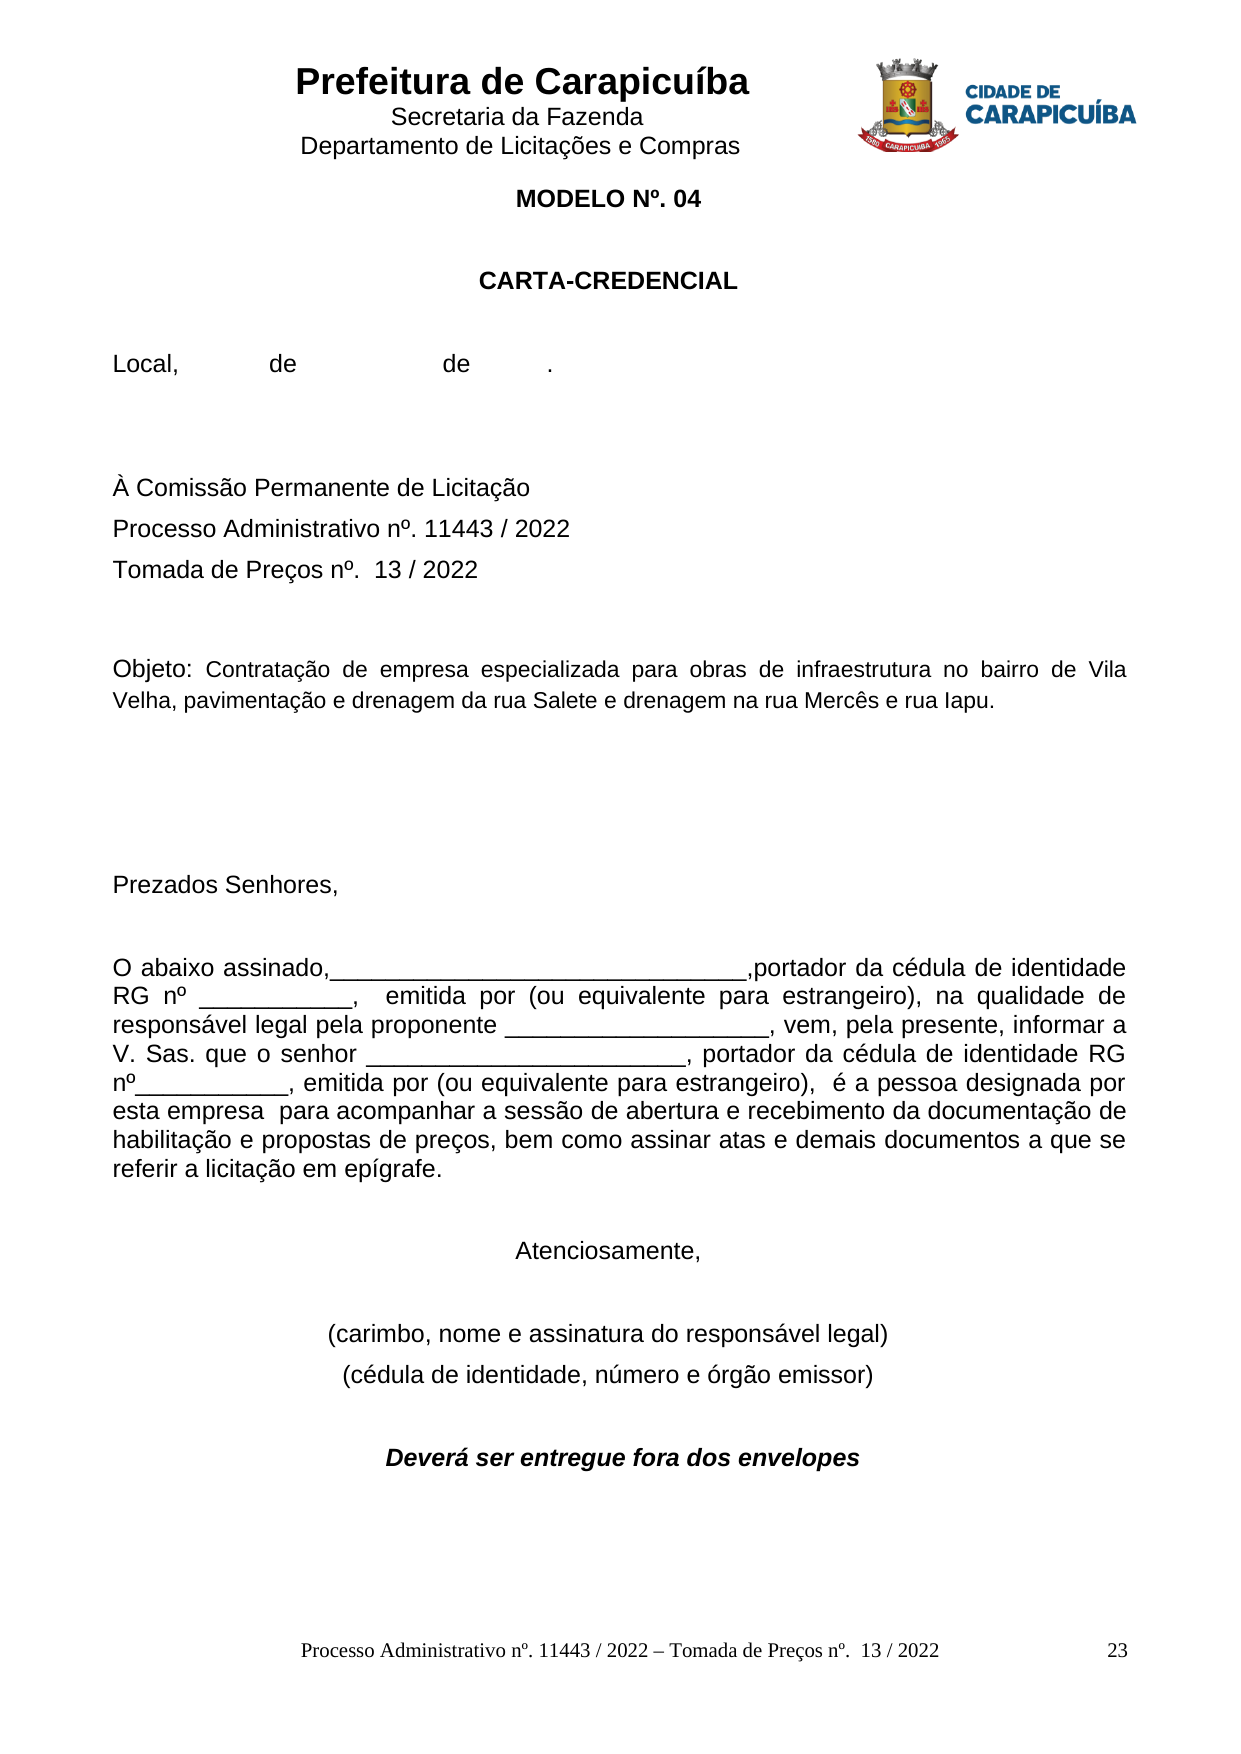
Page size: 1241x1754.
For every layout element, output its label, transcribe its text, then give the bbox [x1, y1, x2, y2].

text Atenciosamente, [112, 1236, 1104, 1265]
text Tomada de Preços nº. 13 / 2022 [112, 555, 1104, 584]
text Deverá ser entregue fora dos envelopes [142, 1443, 1104, 1471]
text MODELO Nº. 04 [112, 184, 1104, 212]
picture [857, 57, 1139, 152]
text Prezados Senhores, [112, 870, 1104, 899]
text Objeto: Contratação de empresa especializada para obras de infraestrutura no bairro de Vila Velha, pavimentação e drenagem da rua Salete e drenagem na rua Mercês e rua Iapu. [112, 654, 1128, 713]
text Local, de de . [112, 349, 1104, 377]
text (cédula de identidade, número e órgão emissor) [112, 1360, 1104, 1389]
text CARTA-CREDENCIAL [112, 266, 1104, 295]
text Processo Administrativo nº. 11443 / 2022 [112, 514, 1104, 542]
text (carimbo, nome e assinatura do responsável legal) [112, 1319, 1104, 1348]
text O abaixo assinado,______________________________,portador da cédula de identidade RG nº ___________, emitida por (ou equivalente para estrangeiro), na qualidade de responsável legal pela proponente ___________________, vem, pela presente, informar a V. Sas. que o senhor _______________________, portador da cédula de identidade RG nº___________, emitida por (ou equivalente para estrangeiro), é a pessoa designada por esta empresa para acompanhar a sessão de abertura e recebimento da documentação de habilitação e propostas de preços, bem como assinar atas e demais documentos a que se referir a licitação em epígrafe. [112, 953, 1128, 1183]
text À Comissão Permanente de Licitação [112, 472, 1104, 501]
